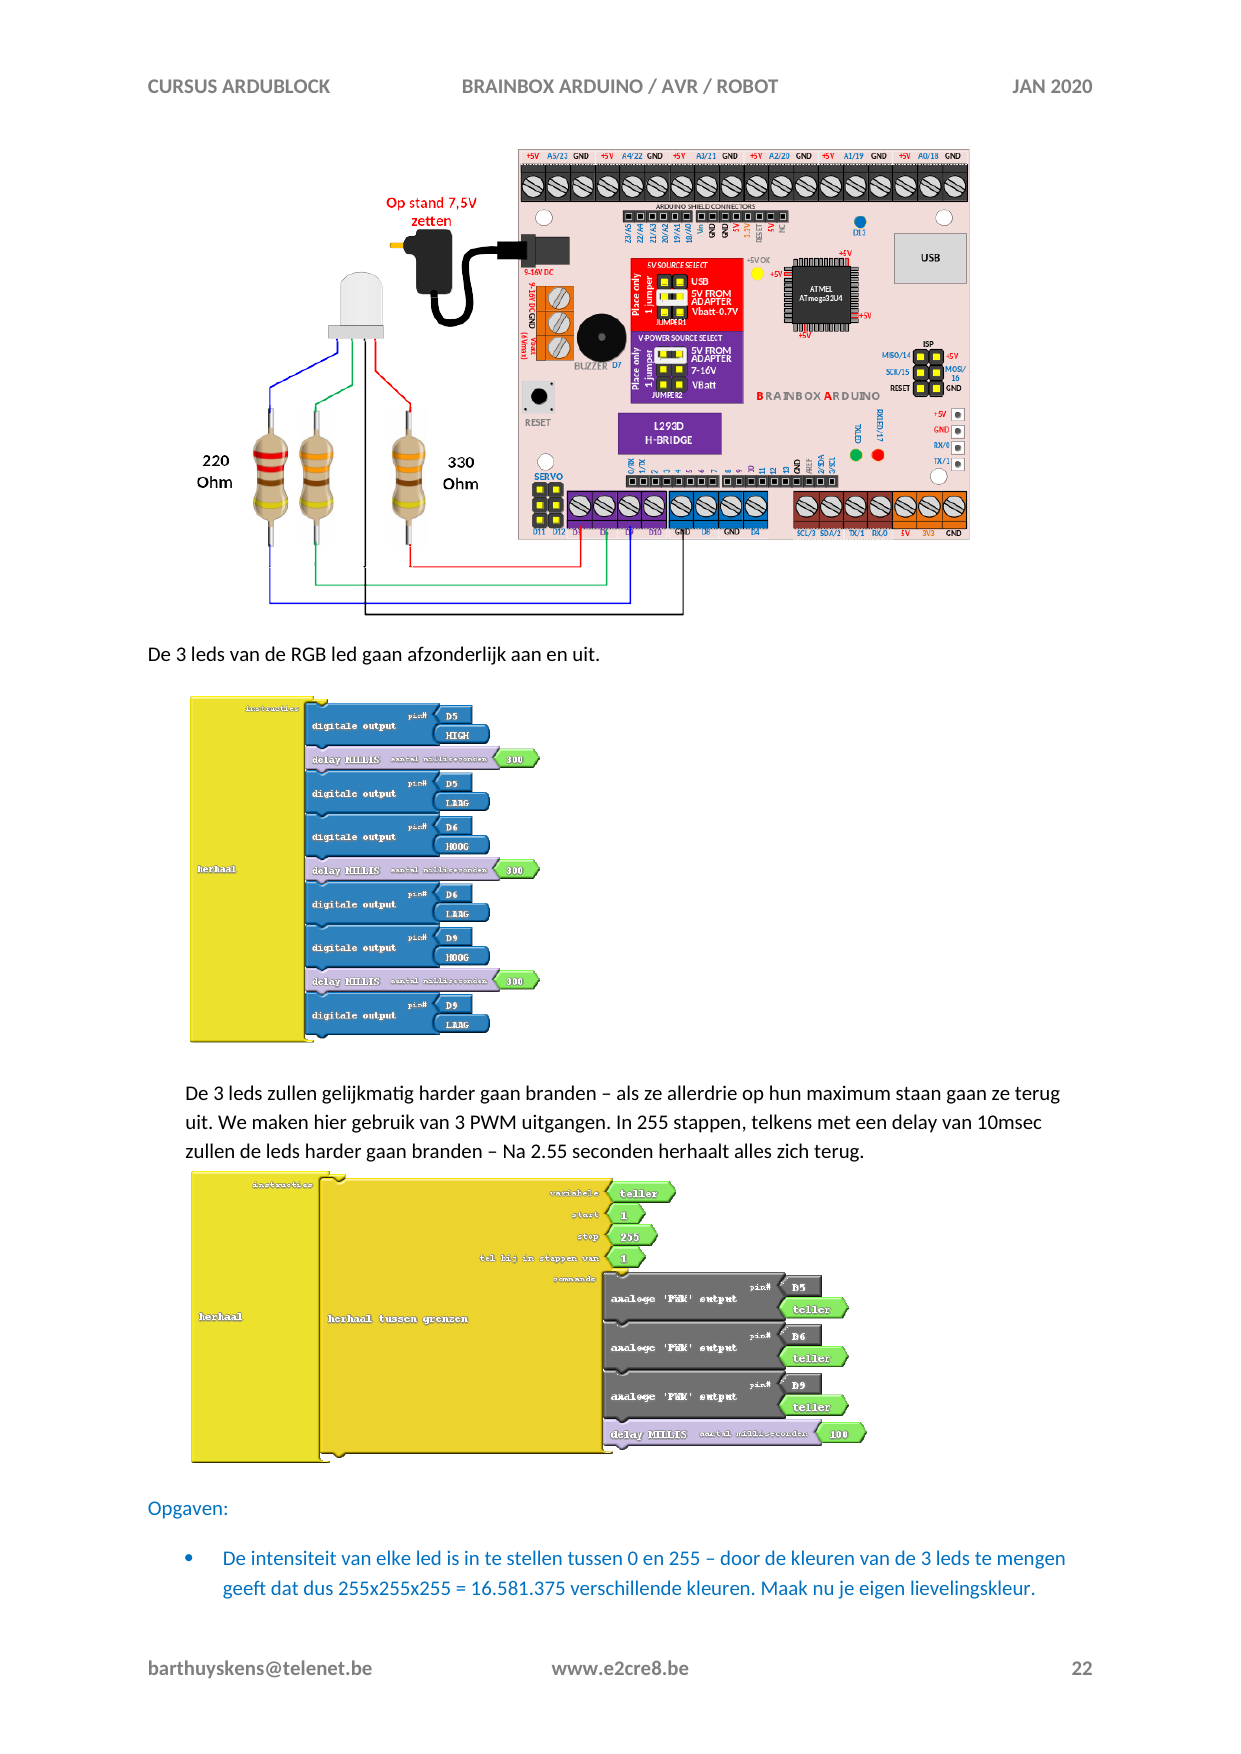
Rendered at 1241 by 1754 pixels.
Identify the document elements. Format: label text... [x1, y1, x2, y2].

text Opgaven: [148, 1496, 1093, 1521]
text De 3 leds van de RGB led gaan afzonderlijk aan en uit. [148, 641, 1093, 667]
list De intensiteit van elke led is in te stellen tussen 0 en 255 – door de kleuren van de 3 leds te mengen geeft dat dus 255x255x255 = 16.581.375 verschillende kleuren. Maak nu je eigen lievelingskleur. [185, 1546, 1093, 1600]
picture [185, 691, 550, 1047]
picture [185, 1167, 874, 1471]
list De 3 leds zullen gelijkmatig harder gaan branden – als ze allerdrie op hun maximum staan gaan ze terug uit. We maken hier gebruik van 3 PWM uitgangen. In 255 stappen, telkens met een delay van 10msec zullen de leds harder gaan branden – Na 2.55 seconden herhaalt alles zich terug. [185, 1080, 1093, 1163]
